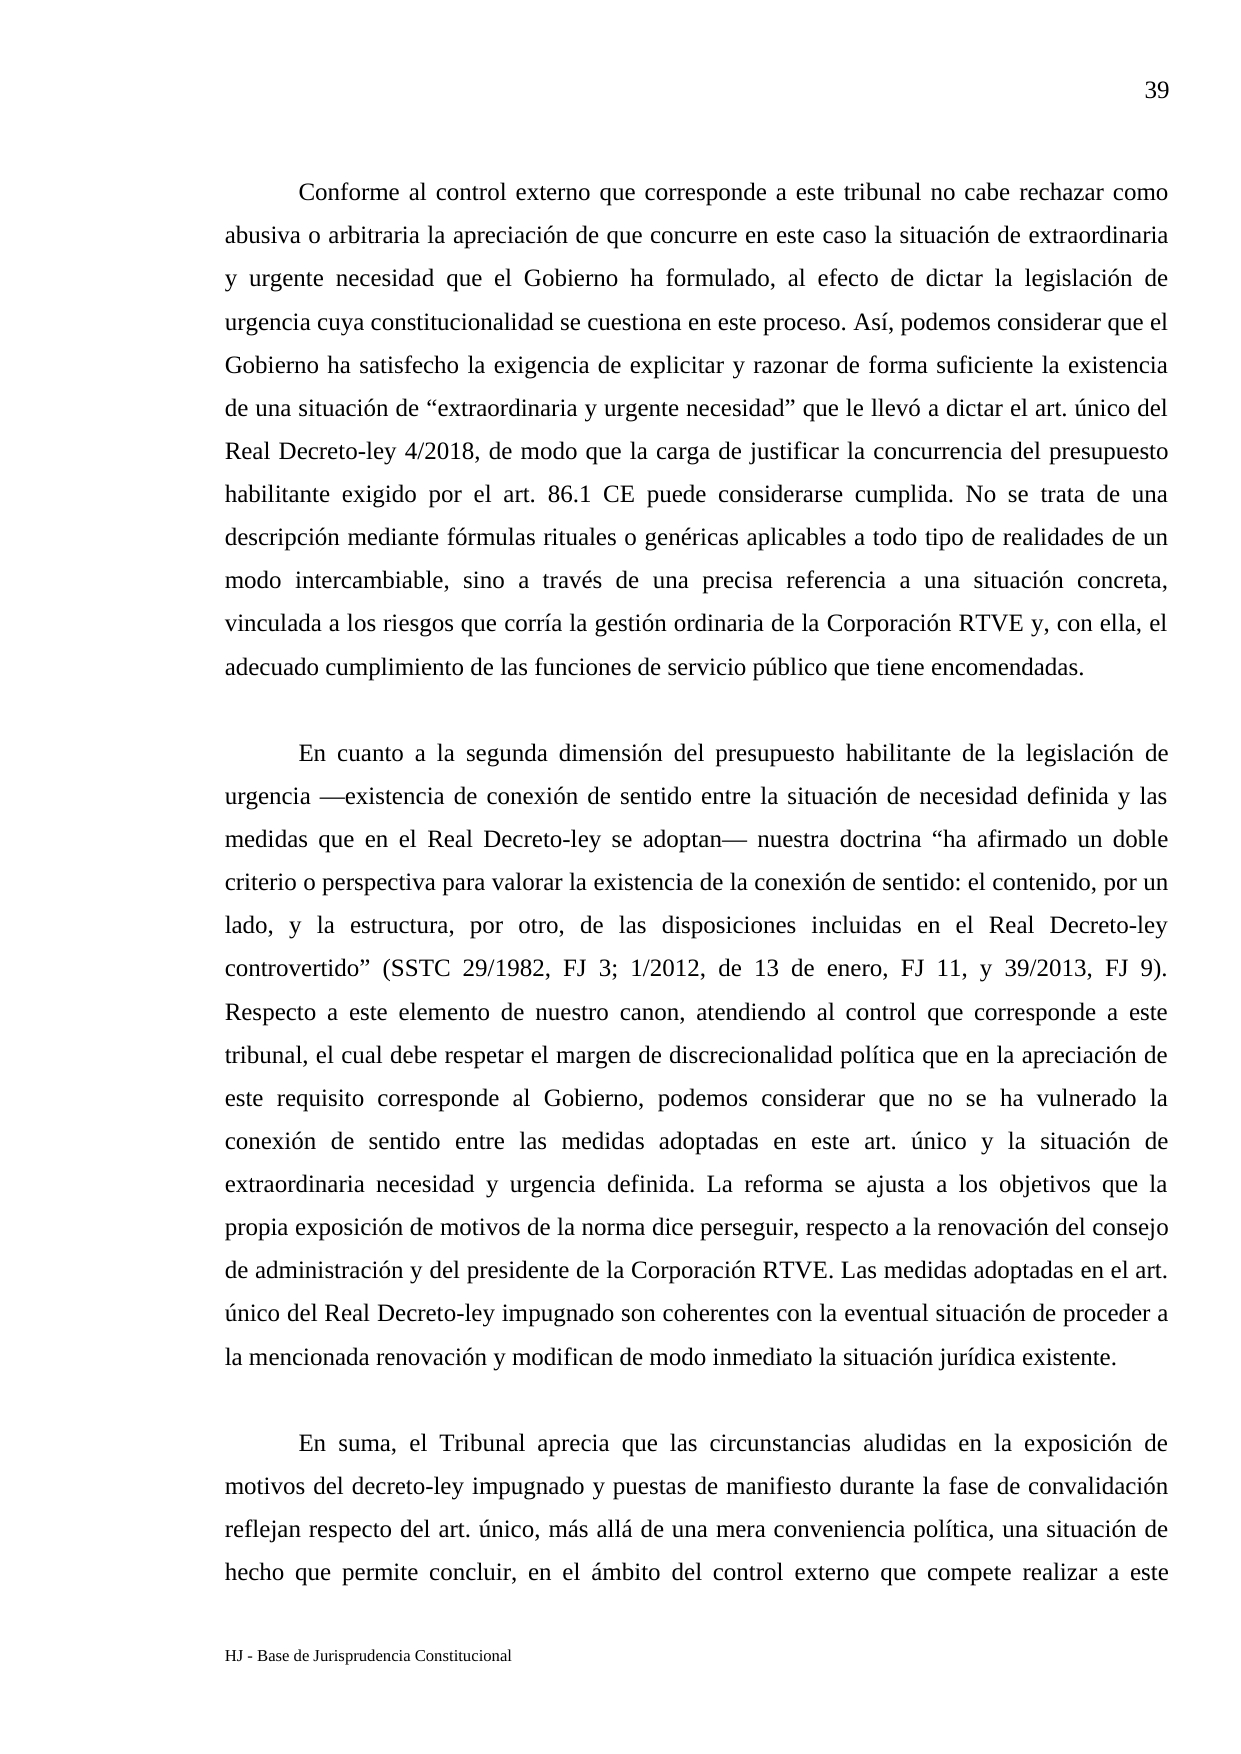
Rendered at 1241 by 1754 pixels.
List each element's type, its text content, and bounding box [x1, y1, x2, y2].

text En cuanto a la segunda dimensión del presupuesto habilitante de la legislación de urgencia —existencia de conexión de sentido entre la situación de necesidad definida y las medidas que en el Real Decreto-ley se adoptan— nuestra doctrina “ha afirmado un doble criterio o perspectiva para valorar la existencia de la conexión de sentido: el contenido, por un lado, y la estructura, por otro, de las disposiciones incluidas en el Real Decreto-ley controvertido” (SSTC 29/1982, FJ 3; 1/2012, de 13 de enero, FJ 11, y 39/2013, FJ 9). Respecto a este elemento de nuestro canon, atendiendo al control que corresponde a este tribunal, el cual debe respetar el margen de discrecionalidad política que en la apreciación de este requisito corresponde al Gobierno, podemos considerar que no se ha vulnerado la conexión de sentido entre las medidas adoptadas en este art. único y la situación de extraordinaria necesidad y urgencia definida. La reforma se ajusta a los objetivos que la propia exposición de motivos de la norma dice perseguir, respecto a la renovación del consejo de administración y del presidente de la Corporación RTVE. Las medidas adoptadas en el art. único del Real Decreto-ley impugnado son coherentes con la eventual situación de proceder a la mencionada renovación y modifican de modo inmediato la situación jurídica existente. [224, 738, 1169, 1370]
text Conforme al control externo que corresponde a este tribunal no cabe rechazar como abusiva o arbitraria la apreciación de que concurre en este caso la situación de extraordinaria y urgente necesidad que el Gobierno ha formulado, al efecto de dictar la legislación de urgencia cuya constitucionalidad se cuestiona en este proceso. Así, podemos considerar que el Gobierno ha satisfecho la exigencia de explicitar y razonar de forma suficiente la existencia de una situación de “extraordinaria y urgente necesidad” que le llevó a dictar el art. único del Real Decreto-ley 4/2018, de modo que la carga de justificar la concurrencia del presupuesto habilitante exigido por el art. 86.1 CE puede considerarse cumplida. No se trata de una descripción mediante fórmulas rituales o genéricas aplicables a todo tipo de realidades de un modo intercambiable, sino a través de una precisa referencia a una situación concreta, vinculada a los riesgos que corría la gestión ordinaria de la Corporación RTVE y, con ella, el adecuado cumplimiento de las funciones de servicio público que tiene encomendadas. [224, 177, 1169, 680]
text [224, 1428, 1169, 1586]
